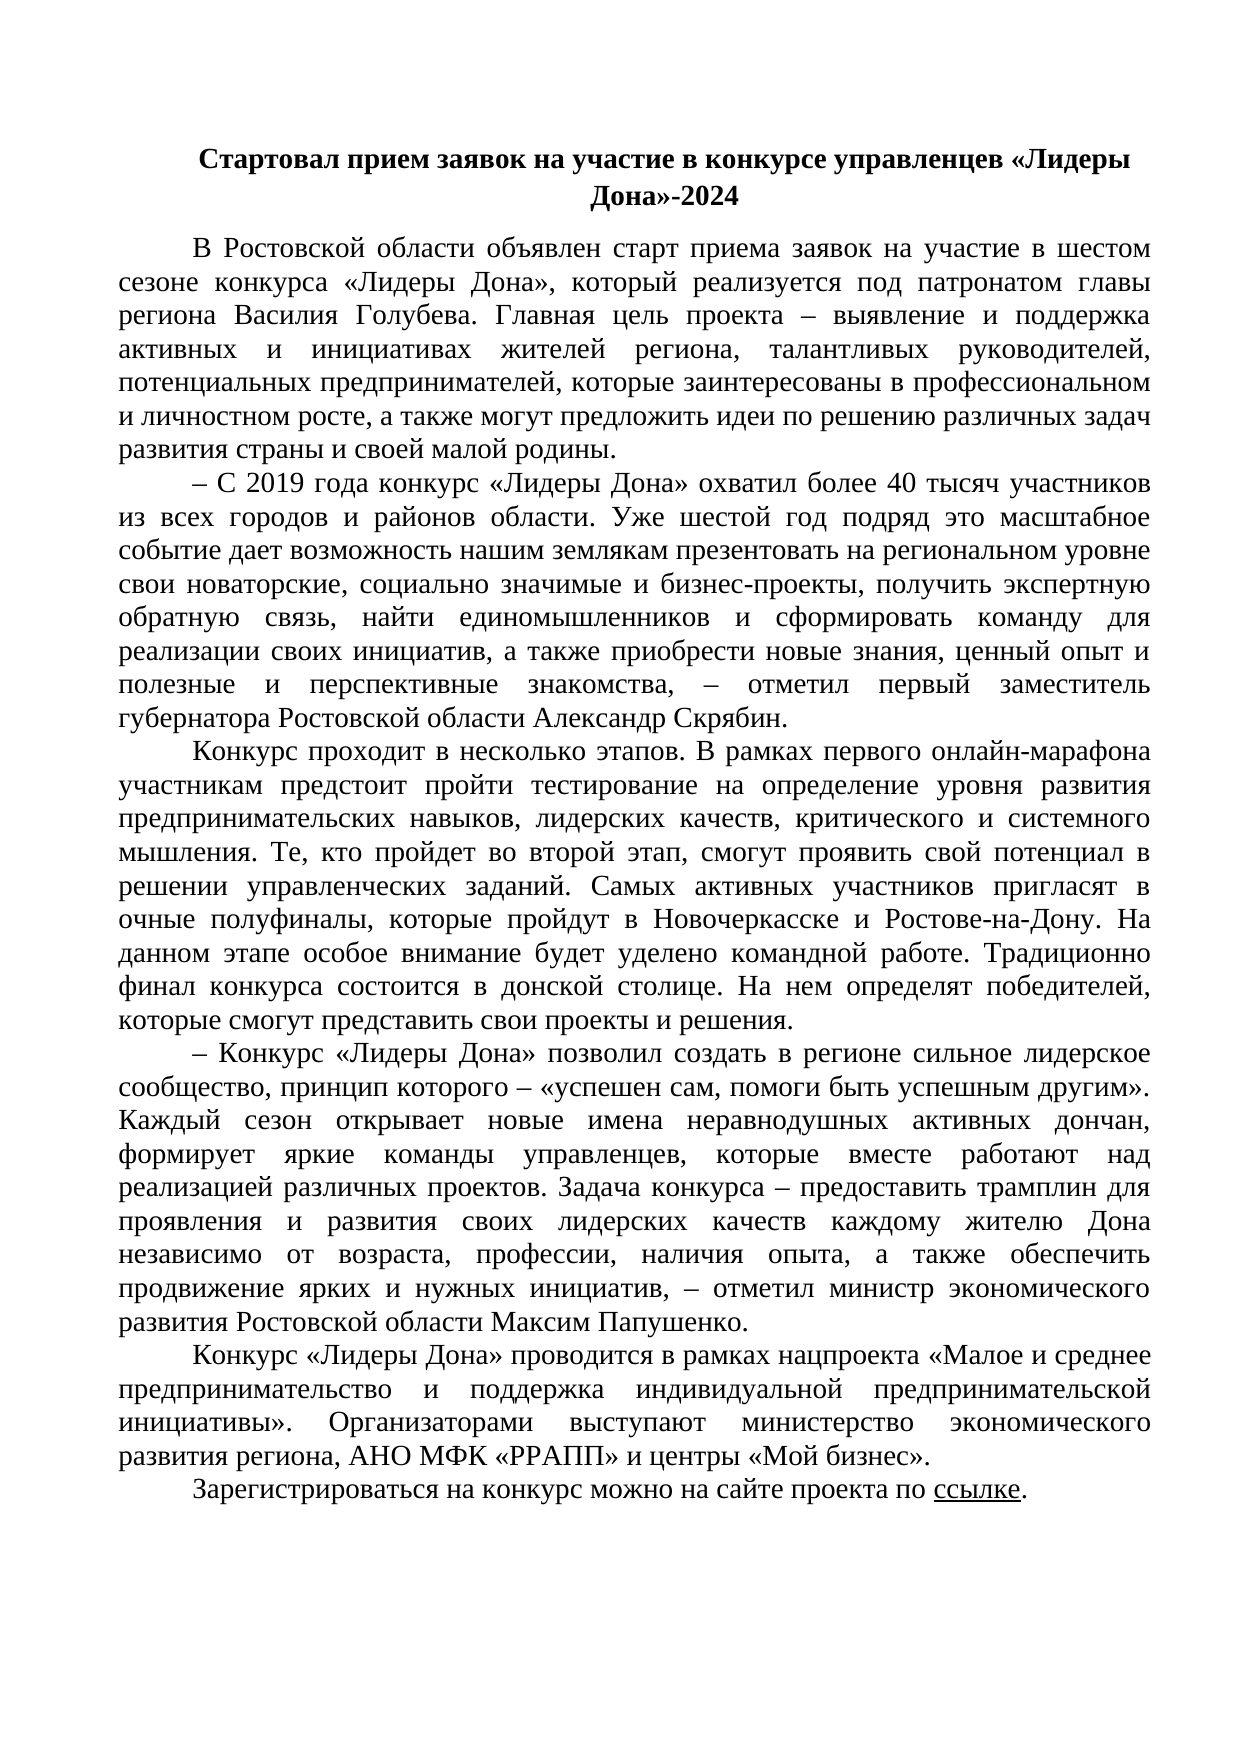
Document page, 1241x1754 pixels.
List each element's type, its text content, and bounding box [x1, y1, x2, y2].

text Стартовал прием заявок на участие в конкурсе управленцев «Лидеры Дона»-2024 [177, 141, 1152, 211]
text Конкурс «Лидеры Дона» проводится в рамках нацпроекта «Малое и среднее предпринимательство и поддержка индивидуальной предпринимательской инициативы». Организаторами выступают министерство экономического развития региона, АНО МФК «РРАПП» и центры «Мой бизнес». [118, 1337, 1152, 1471]
text В Ростовской области объявлен старт приема заявок на участие в шестом сезоне конкурса «Лидеры Дона», который реализуется под патронатом главы региона Василия Голубева. Главная цель проекта – выявление и поддержка активных и инициативах жителей региона, талантливых руководителей, потенциальных предпринимателей, которые заинтересованы в профессиональном и личностном росте, а также могут предложить идеи по решению различных задач развития страны и своей малой родины. [118, 230, 1152, 465]
text – Конкурс «Лидеры Дона» позволил создать в регионе сильное лидерское сообщество, принцип которого – «успешен сам, помоги быть успешным другим». Каждый сезон открывает новые имена неравнодушных активных дончан, формирует яркие команды управленцев, которые вместе работают над реализацией различных проектов. Задача конкурса – предоставить трамплин для проявления и развития своих лидерских качеств каждому жителю Дона независимо от возраста, профессии, наличия опыта, а также обеспечить продвижение ярких и нужных инициатив, – отметил министр экономического развития Ростовской области Максим Папушенко. [118, 1035, 1152, 1337]
text Конкурс проходит в несколько этапов. В рамках первого онлайн-марафона участникам предстоит пройти тестирование на определение уровня развития предпринимательских навыков, лидерских качеств, критического и системного мышления. Те, кто пройдет во второй этап, смогут проявить свой потенциал в решении управленческих заданий. Самых активных участников пригласят в очные полуфиналы, которые пройдут в Новочеркасске и Ростове-на-Дону. На данном этапе особое внимание будет уделено командной работе. Традиционно финал конкурса состоится в донской столице. На нем определят победителей, которые смогут представить свои проекты и решения. [118, 733, 1152, 1035]
text Зарегистрироваться на конкурс можно на сайте проекта по ссылке. [118, 1471, 1152, 1505]
text – С 2019 года конкурс «Лидеры Дона» охватил более 40 тысяч участников из всех городов и районов области. Уже шестой год подряд это масштабное событие дает возможность нашим землякам презентовать на региональном уровне свои новаторские, социально значимые и бизнес-проекты, получить экспертную обратную связь, найти единомышленников и сформировать команду для реализации своих инициатив, а также приобрести новые знания, ценный опыт и полезные и перспективные знакомства, – отметил первый заместитель губернатора Ростовской области Александр Скрябин. [118, 465, 1152, 733]
